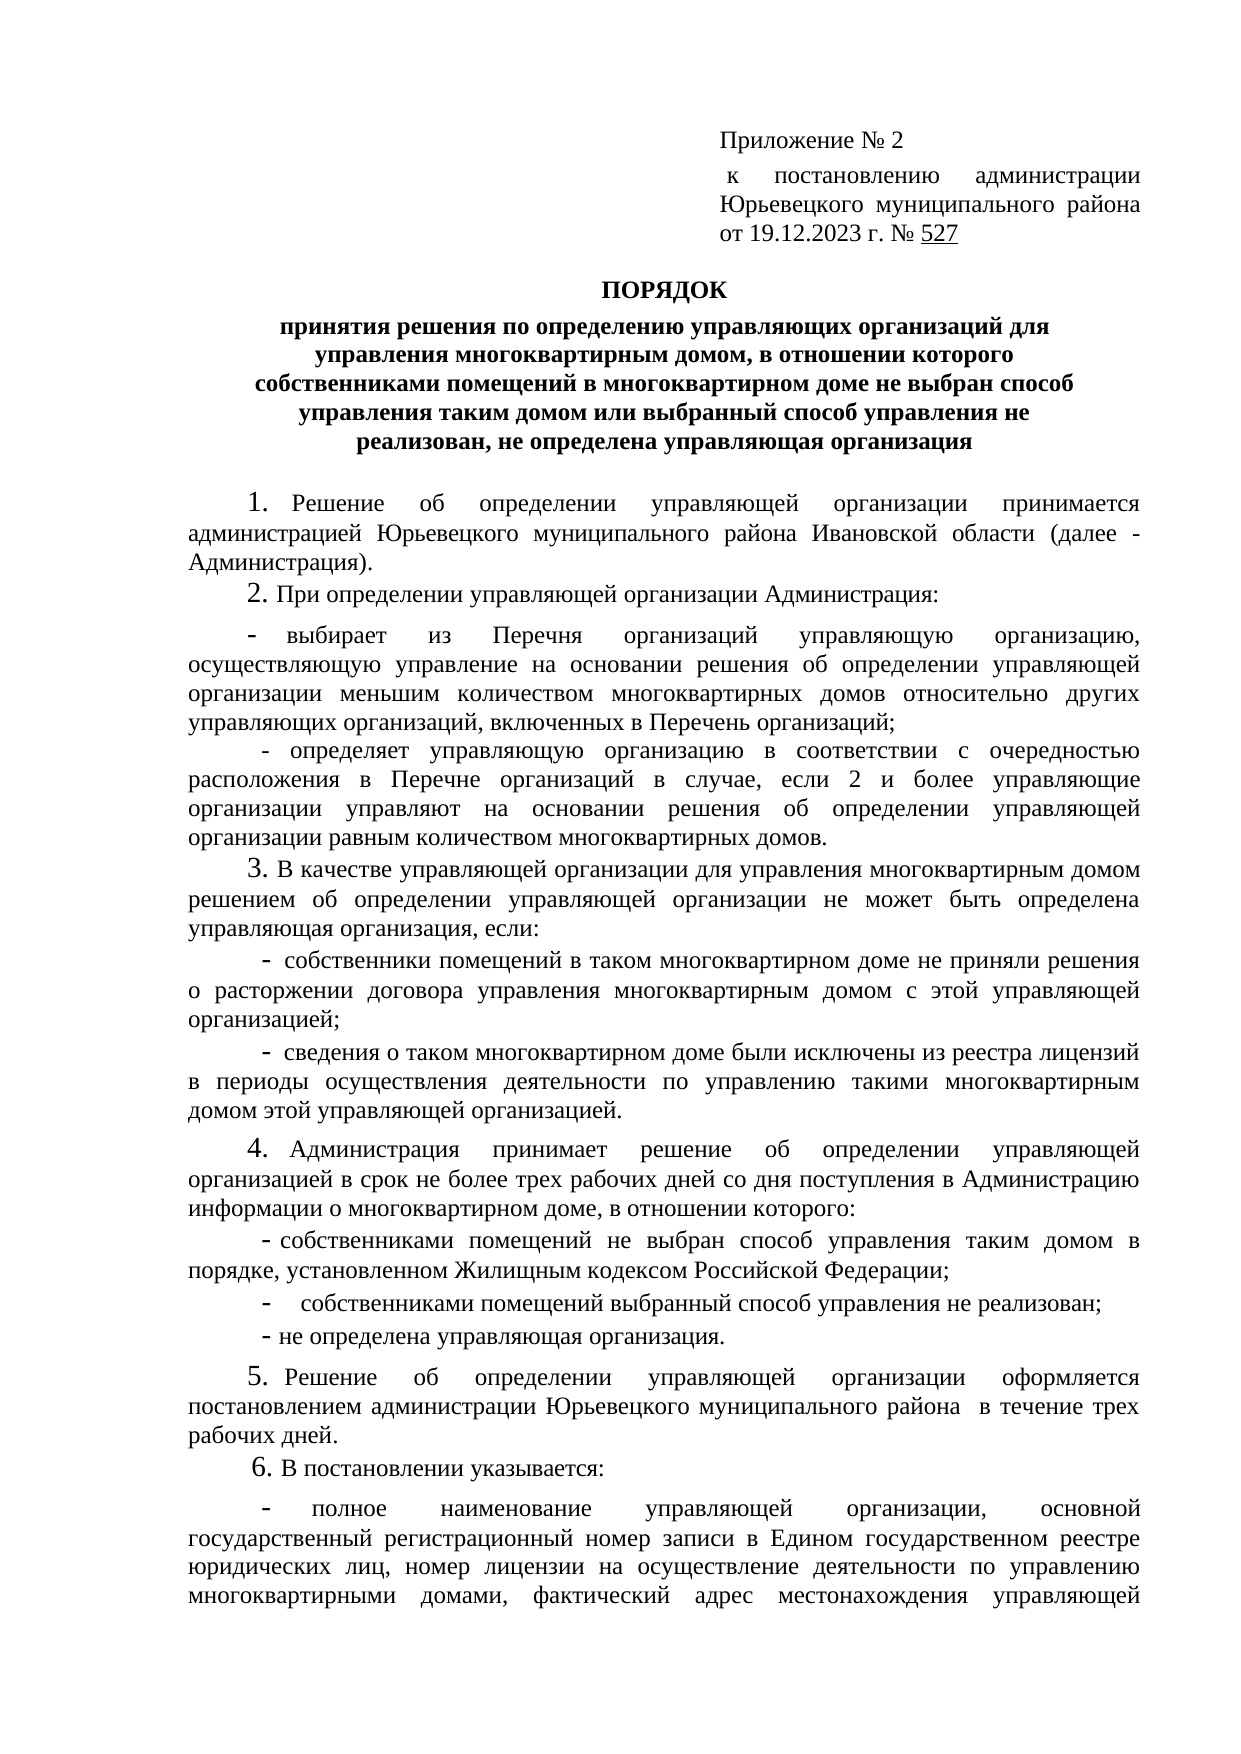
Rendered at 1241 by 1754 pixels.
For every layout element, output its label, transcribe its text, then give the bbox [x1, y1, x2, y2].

text ПОРЯДОК [212, 275, 1117, 304]
list В постановлении указывается: [177, 1449, 1152, 1482]
list собственниками помещений не выбран способ управления таким домом в порядке, установленном Жилищным кодексом Российской Федерации; [188, 1222, 1141, 1284]
list собственниками помещений выбранный способ управления не реализован; [188, 1284, 1141, 1317]
list сведения о таком многоквартирном доме были исключены из реестра лицензий в периоды осуществления деятельности по управлению такими многоквартирным домом этой управляющей организацией. [188, 1033, 1140, 1124]
text - определяет управляющую организацию в соответствии с очередностью расположения в Перечне организаций в случае, если 2 и более управляющие организации управляют на основании решения об определении управляющей организации равным количеством многоквартирных домов. [188, 736, 1141, 851]
text собственниками помещений в многоквартирном доме не выбран способ управления таким домом или выбранный способ управления не [212, 368, 1116, 426]
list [188, 1489, 1141, 1609]
list При определении управляющей организации Администрация: [247, 575, 1152, 609]
text реализован, не определена управляющая организация [212, 426, 1117, 455]
list Решение об определении управляющей организации оформляется постановлением администрации Юрьевецкого муниципального района в течение трех рабочих дней. [188, 1358, 1140, 1449]
text Приложение № 2 [719, 125, 1152, 154]
list не определена управляющая организация. [261, 1317, 1152, 1351]
list В качестве управляющей организации для управления многоквартирным домом решением об определении управляющей организации не может быть определена управляющая организация, если: [188, 851, 1141, 942]
list выбирает из Перечня организаций управляющую организацию, осуществляющую управление на основании решения об определении управляющей организации меньшим количеством многоквартирных домов относительно других управляющих организаций, включенных в Перечень организаций; [188, 616, 1141, 736]
text принятия решения по определению управляющих организаций для управления многоквартирным домом, в отношении которого [212, 311, 1117, 368]
list Администрация принимает решение об определении управляющей организацией в срок не более трех рабочих дней со дня поступления в Администрацию информации о многоквартирном доме, в отношении которого: [188, 1131, 1140, 1222]
list Решение об определении управляющей организации принимается администрацией Юрьевецкого муниципального района Ивановской области (далее - Администрация). [188, 484, 1140, 575]
list собственники помещений в таком многоквартирном доме не приняли решения о расторжении договора управления многоквартирным домом с этой управляющей организацией; [188, 942, 1141, 1033]
text к постановлению администрации Юрьевецкого муниципального района от 19.12.2023 г. № 527 [719, 160, 1141, 247]
